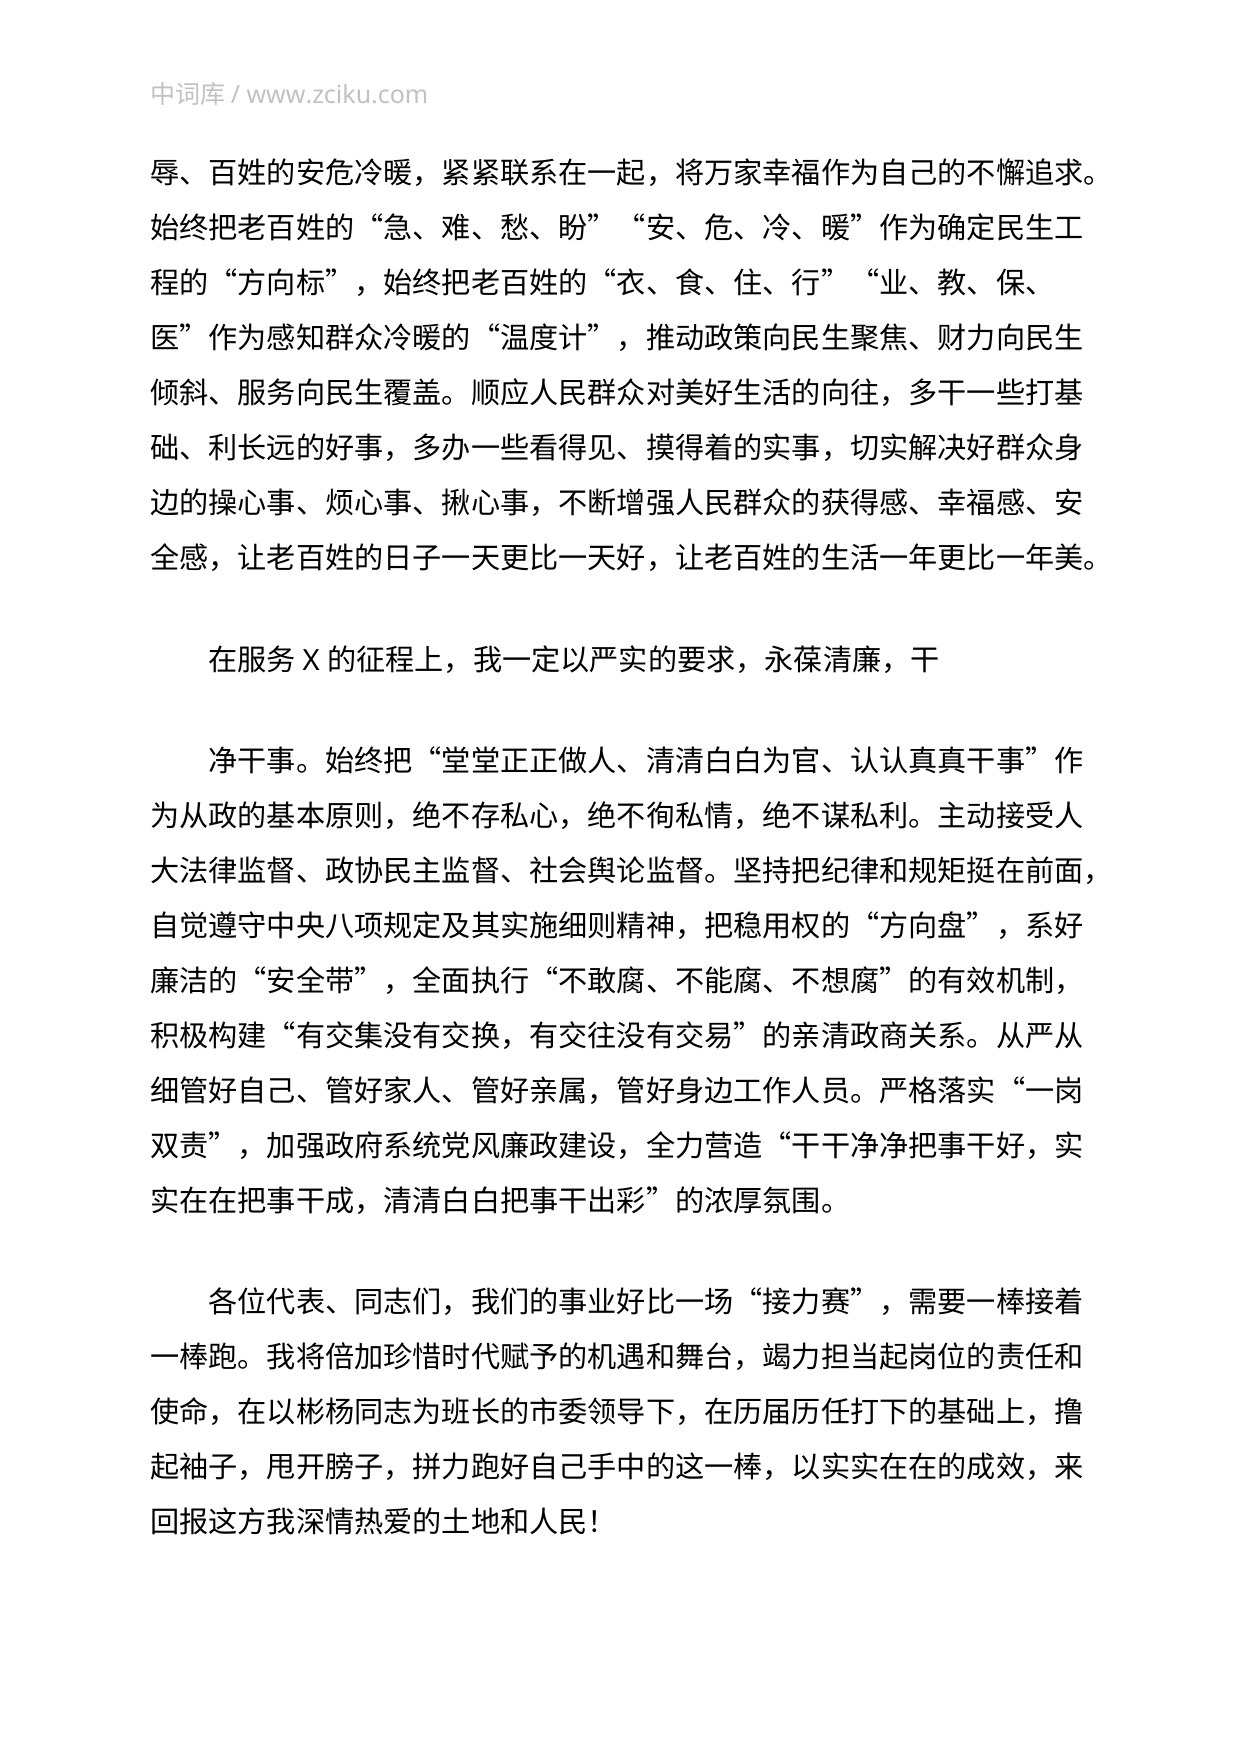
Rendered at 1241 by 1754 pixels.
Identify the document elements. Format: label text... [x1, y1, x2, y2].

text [150, 150, 1090, 577]
text 各位代表、同志们，我们的事业好比一场“接力赛”，需要一棒接着一棒跑。我将倍加珍惜时代赋予的机遇和舞台，竭力担当起岗位的责任和使命，在以彬杨同志为班长的市委领导下，在历届历任打下的基础上，撸起袖子，甩开膀子，拼力跑好自己手中的这一棒，以实实在在的成效，来回报这方我深情热爱的土地和人民！ [150, 1279, 1090, 1541]
text 在服务 X 的征程上，我一定以严实的要求，永葆清廉，干 [150, 636, 1090, 678]
text 净干事。始终把“堂堂正正做人、清清白白为官、认认真真干事”作为从政的基本原则，绝不存私心，绝不徇私情，绝不谋私利。主动接受人大法律监督、政协民主监督、社会舆论监督。坚持把纪律和规矩挺在前面，自觉遵守中央八项规定及其实施细则精神，把稳用权的“方向盘”，系好廉洁的“安全带”，全面执行“不敢腐、不能腐、不想腐”的有效机制，积极构建“有交集没有交换，有交往没有交易”的亲清政商关系。从严从细管好自己、管好家人、管好亲属，管好身边工作人员。严格落实“一岗双责”，加强政府系统党风廉政建设，全力营造“干干净净把事干好，实实在在把事干成，清清白白把事干出彩”的浓厚氛围。 [150, 738, 1090, 1219]
